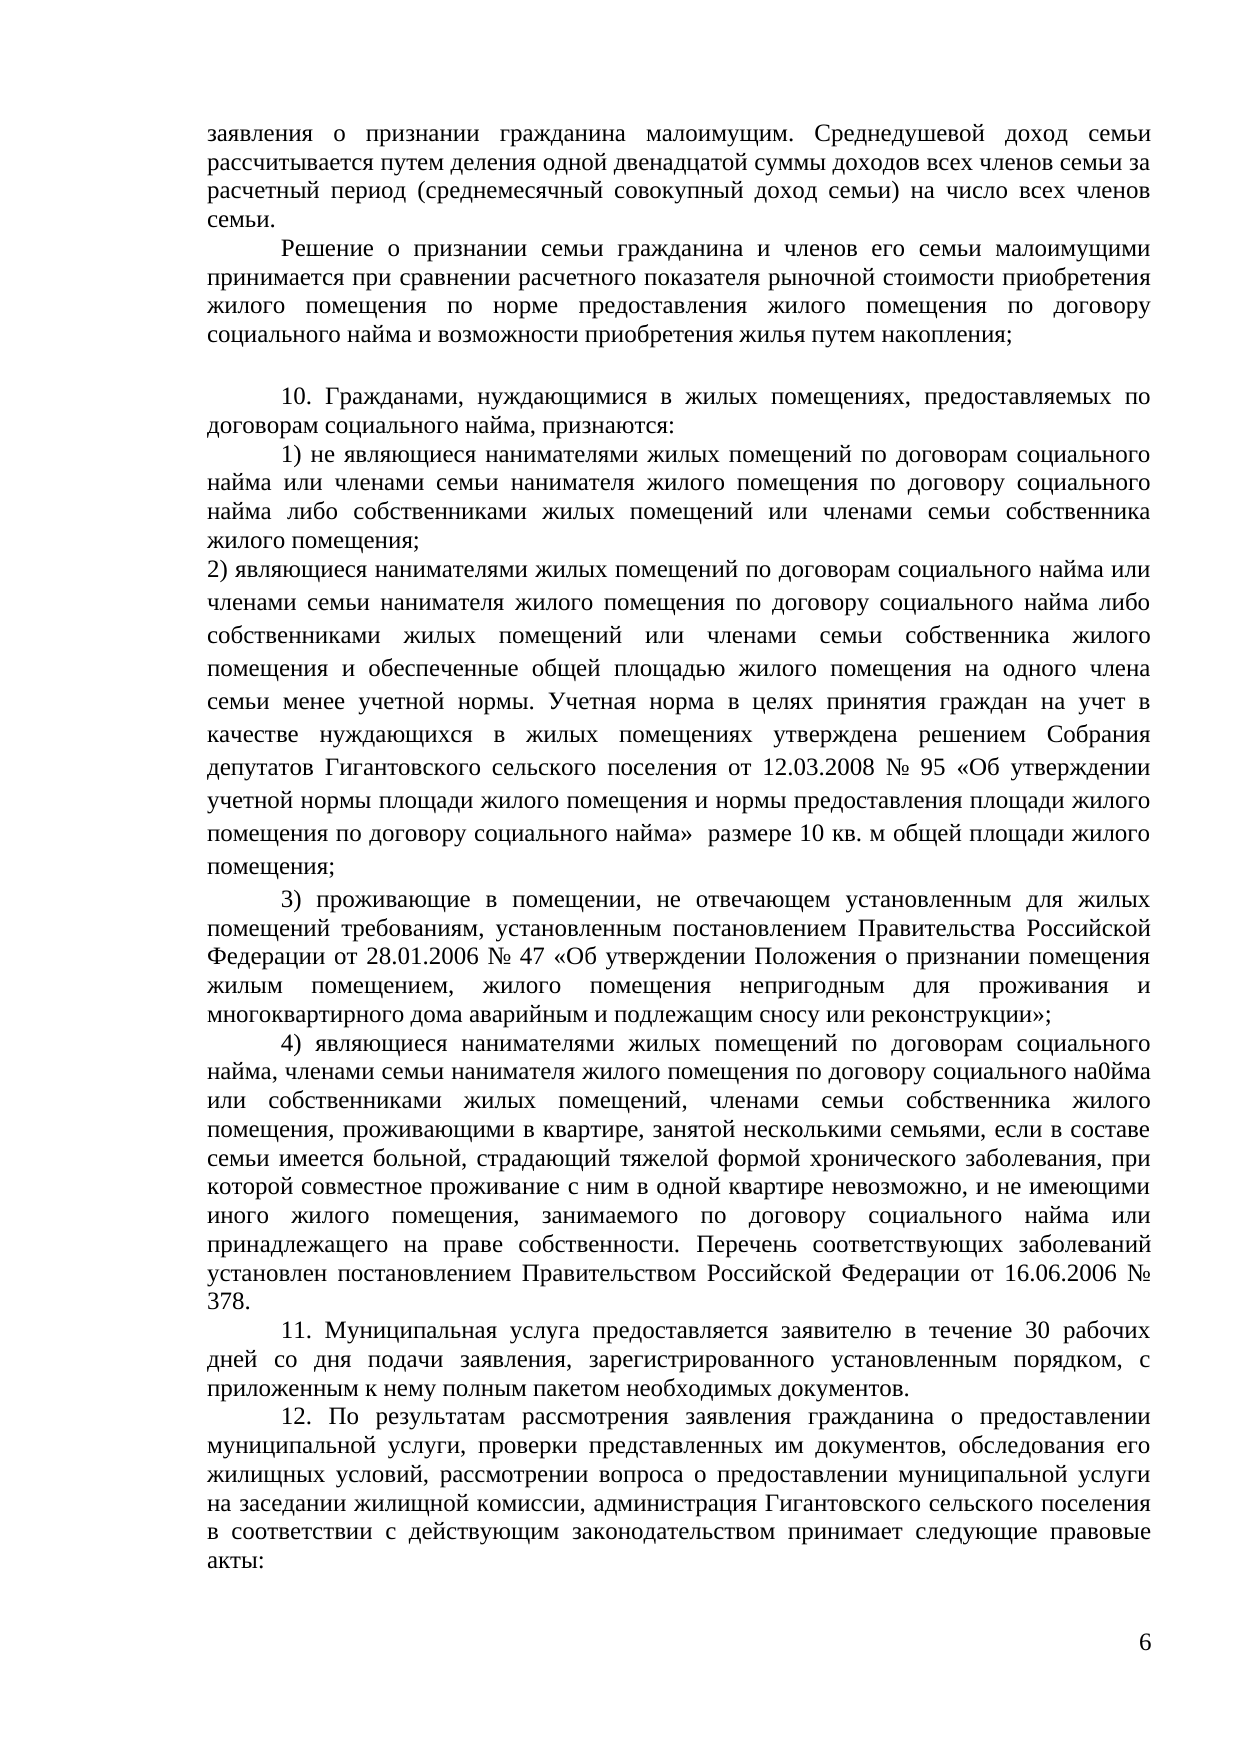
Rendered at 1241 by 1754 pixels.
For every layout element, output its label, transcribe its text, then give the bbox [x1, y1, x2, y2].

text 1) не являющиеся нанимателями жилых помещений по договорам социального найма или членами семьи нанимателя жилого помещения по договору социального найма либо собственниками жилых помещений или членами семьи собственника жилого помещения; [207, 439, 1152, 554]
text 3) проживающие в помещении, не отвечающем установленным для жилых помещений требованиям, установленным постановлением Правительства Российской Федерации от 28.01.2006 № 47 «Об утверждении Положения о признании помещения жилым помещением, жилого помещения непригодным для проживания и многоквартирного дома аварийным и подлежащим сносу или реконструкции»; [207, 884, 1152, 1028]
list 10. Гражданами, нуждающимися в жилых помещениях, предоставляемых по договорам социального найма, признаются: [207, 381, 1152, 439]
text 2) являющиеся нанимателями жилых помещений по договорам социального найма или членами семьи нанимателя жилого помещения по договору социального найма либо собственниками жилых помещений или членами семьи собственника жилого помещения и обеспеченные общей площадью жилого помещения на одного члена семьи менее учетной нормы. Учетная норма в целях принятия граждан на учет в качестве нуждающихся в жилых помещениях утверждена решением Собрания депутатов Гигантовского сельского поселения от 12.03.2008 № 95 «Об утверждении учетной нормы площади жилого помещения и нормы предоставления площади жилого помещения по договору социального найма» размере 10 кв. м общей площади жилого помещения; [207, 554, 1152, 879]
text 4) являющиеся нанимателями жилых помещений по договорам социального найма, членами семьи нанимателя жилого помещения по договору социального на0йма или собственниками жилых помещений, членами семьи собственника жилого помещения, проживающими в квартире, занятой несколькими семьями, если в составе семьи имеется больной, страдающий тяжелой формой хронического заболевания, при которой совместное проживание с ним в одной квартире невозможно, и не имеющими иного жилого помещения, занимаемого по договору социального найма или принадлежащего на праве собственности. Перечень соответствующих заболеваний установлен постановлением Правительством Российской Федерации от 16.06.2006 № 378. [207, 1028, 1152, 1315]
list Решение о признании семьи гражданина и членов его семьи малоимущими принимается при сравнении расчетного показателя рыночной стоимости приобретения жилого помещения по норме предоставления жилого помещения по договору социального найма и возможности приобретения жилья путем накопления; [207, 233, 1152, 348]
list 11. Муниципальная услуга предоставляется заявителю в течение 30 рабочих дней со дня подачи заявления, зарегистрированного установленным порядком, с приложенным к нему полным пакетом необходимых документов. [207, 1315, 1152, 1401]
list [207, 118, 1152, 233]
list 12. По результатам рассмотрения заявления гражданина о предоставлении муниципальной услуги, проверки представленных им документов, обследования его жилищных условий, рассмотрении вопроса о предоставлении муниципальной услуги на заседании жилищной комиссии, администрация Гигантовского сельского поселения в соответствии с действующим законодательством принимает следующие правовые акты: [207, 1401, 1152, 1574]
